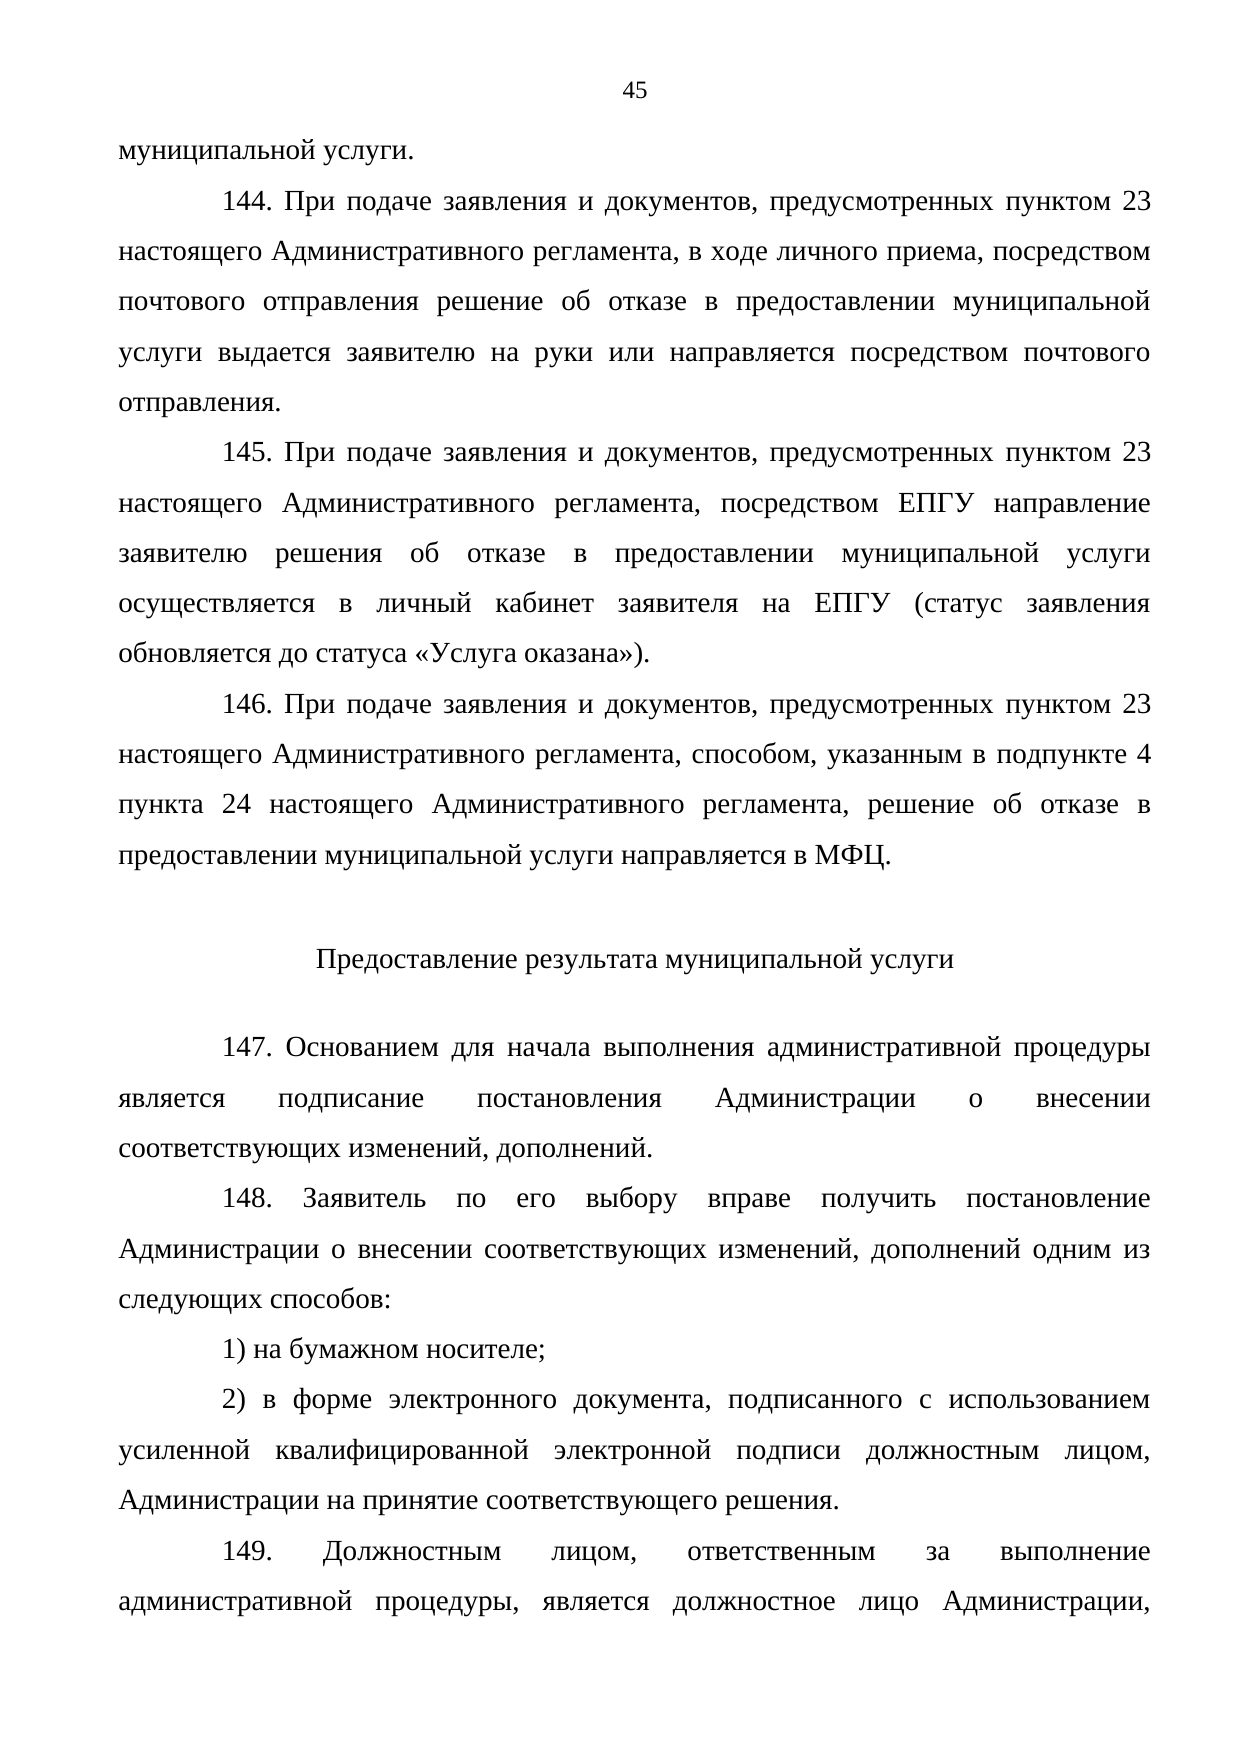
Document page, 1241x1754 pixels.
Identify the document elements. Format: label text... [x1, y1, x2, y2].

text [118, 132, 1152, 166]
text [118, 1533, 1152, 1616]
text 147. Основанием для начала выполнения административной процедуры является подписание постановления Администрации о внесении соответствующих изменений, дополнений. [118, 1029, 1152, 1164]
text 1) на бумажном носителе; [118, 1331, 1152, 1365]
title Предоставление результата муниципальной услуги [118, 942, 1152, 975]
text 144. При подаче заявления и документов, предусмотренных пунктом 23 настоящего Административного регламента, в ходе личного приема, посредством почтового отправления решение об отказе в предоставлении муниципальной услуги выдается заявителю на руки или направляется посредством почтового отправления. [118, 183, 1152, 418]
text 2) в форме электронного документа, подписанного с использованием усиленной квалифицированной электронной подписи должностным лицом, Администрации на принятие соответствующего решения. [118, 1382, 1152, 1516]
text 145. При подаче заявления и документов, предусмотренных пунктом 23 настоящего Административного регламента, посредством ЕПГУ направление заявителю решения об отказе в предоставлении муниципальной услуги осуществляется в личный кабинет заявителя на ЕПГУ (статус заявления обновляется до статуса «Услуга оказана»). [118, 434, 1152, 669]
text 148. Заявитель по его выбору вправе получить постановление Администрации о внесении соответствующих изменений, дополнений одним из следующих способов: [118, 1180, 1152, 1314]
text 146. При подаче заявления и документов, предусмотренных пунктом 23 настоящего Административного регламента, способом, указанным в подпункте 4 пункта 24 настоящего Административного регламента, решение об отказе в предоставлении муниципальной услуги направляется в МФЦ. [118, 686, 1152, 870]
